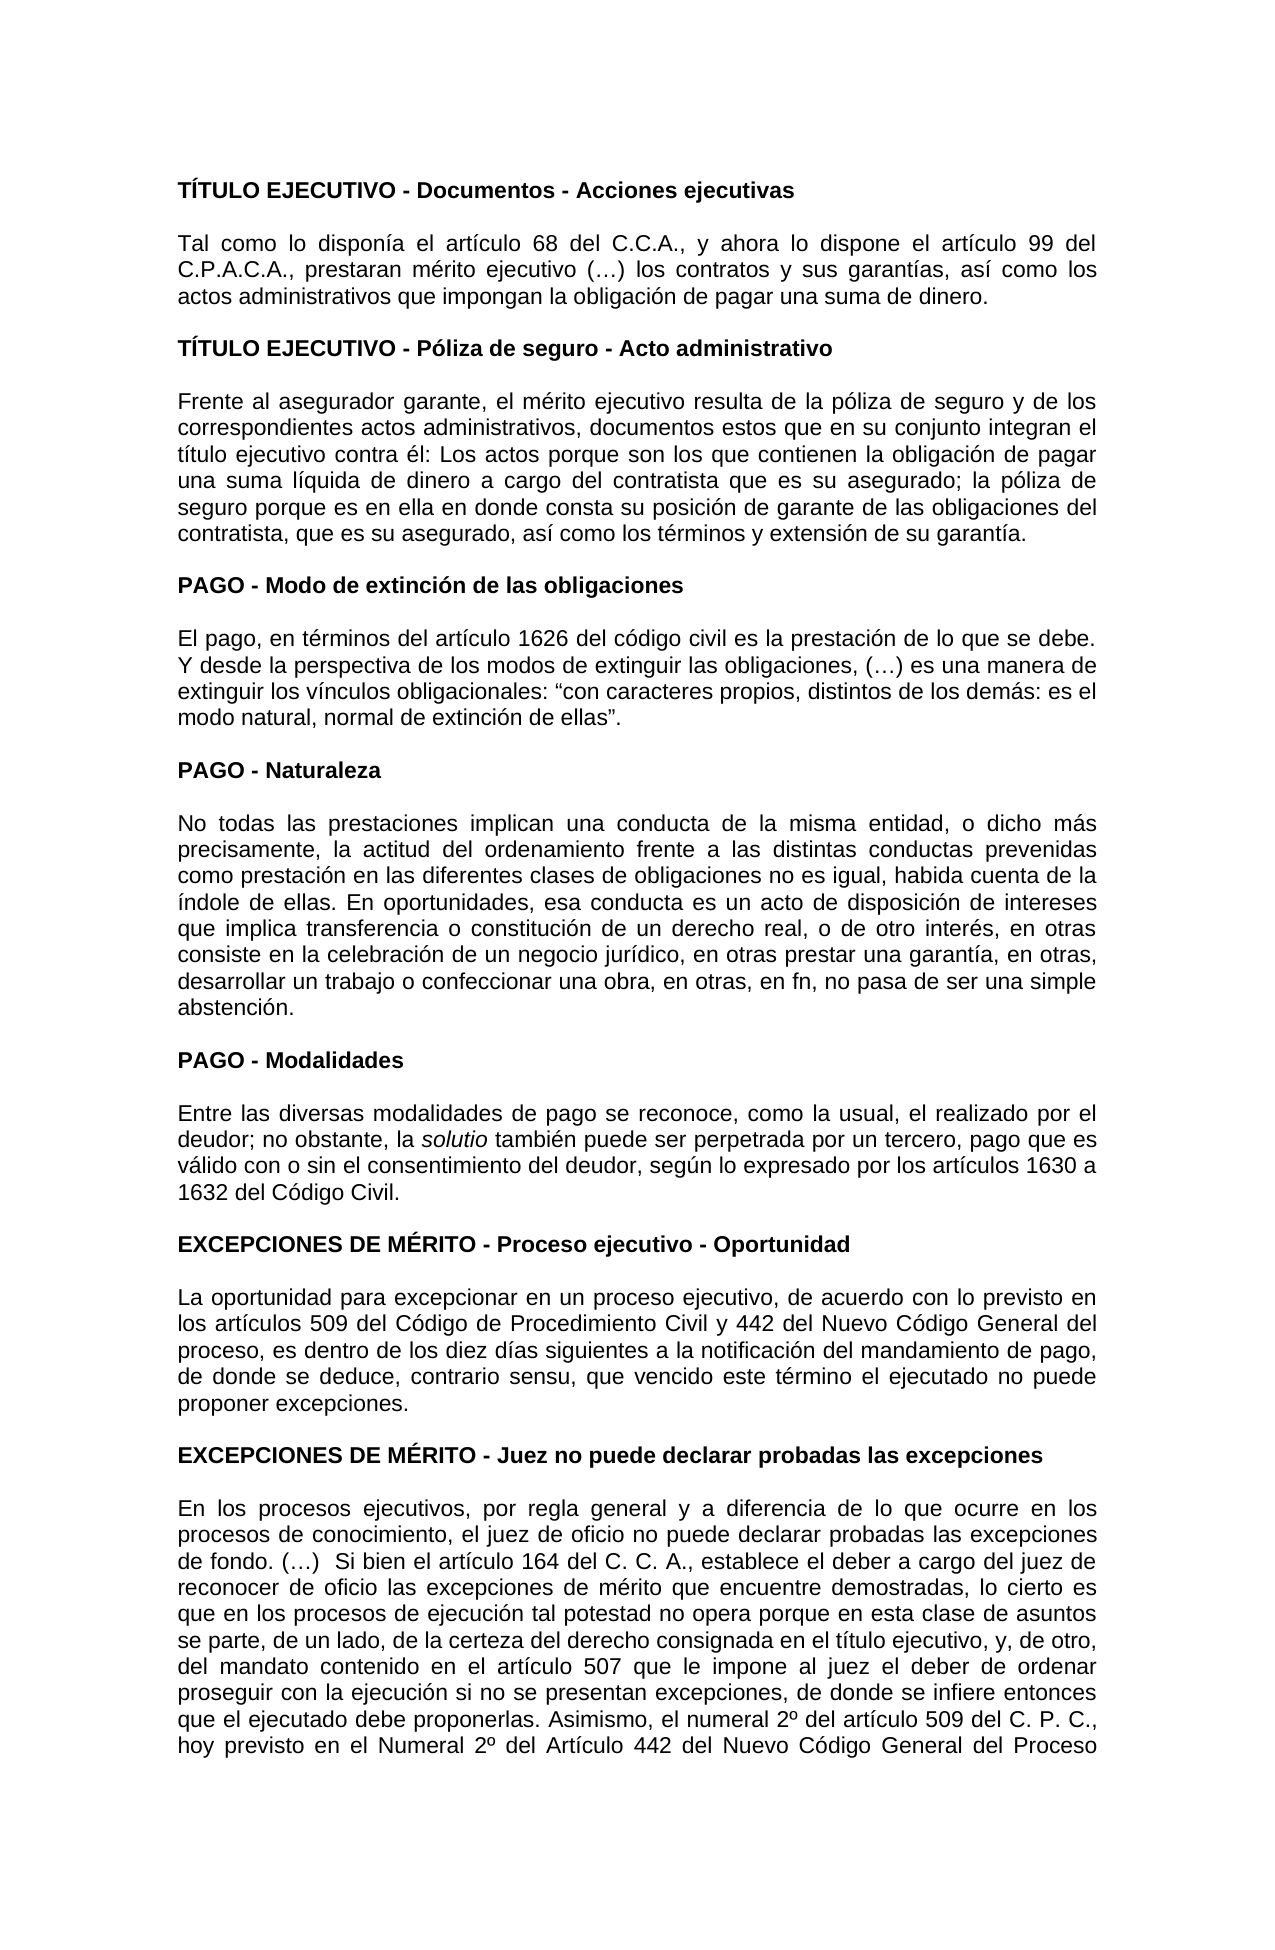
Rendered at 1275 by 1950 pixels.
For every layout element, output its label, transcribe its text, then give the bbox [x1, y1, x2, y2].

text No todas las prestaciones implican una conducta de la misma entidad, o dicho más precisamente, la actitud del ordenamiento frente a las distintas conductas prevenidas como prestación en las diferentes clases de obligaciones no es igual, habida cuenta de la índole de ellas. En oportunidades, esa conducta es un acto de disposición de intereses que implica transferencia o constitución de un derecho real, o de otro interés, en otras consiste en la celebración de un negocio jurídico, en otras prestar una garantía, en otras, desarrollar un trabajo o confeccionar una obra, en otras, en fn, no pasa de ser una simple abstención. [177, 810, 1098, 1021]
text TÍTULO EJECUTIVO - Documentos - Acciones ejecutivas [177, 177, 1098, 203]
text Frente al asegurador garante, el mérito ejecutivo resulta de la póliza de seguro y de los correspondientes actos administrativos, documentos estos que en su conjunto integran el título ejecutivo contra él: Los actos porque son los que contienen la obligación de pagar una suma líquida de dinero a cargo del contratista que es su asegurado; la póliza de seguro porque es en ella en donde consta su posición de garante de las obligaciones del contratista, que es su asegurado, así como los términos y extensión de su garantía. [177, 388, 1098, 546]
text El pago, en términos del artículo 1626 del código civil es la prestación de lo que se debe. Y desde la perspectiva de los modos de extinguir las obligaciones, (…) es una manera de extinguir los vínculos obligacionales: “con caracteres propios, distintos de los demás: es el modo natural, normal de extinción de ellas”. [177, 625, 1098, 731]
text TÍTULO EJECUTIVO - Póliza de seguro - Acto administrativo [177, 335, 1098, 362]
text EXCEPCIONES DE MÉRITO - Juez no puede declarar probadas las excepciones [177, 1442, 1098, 1468]
text EXCEPCIONES DE MÉRITO - Proceso ejecutivo - Oportunidad [177, 1231, 1098, 1258]
text Tal como lo disponía el artículo 68 del C.C.A., y ahora lo dispone el artículo 99 del C.P.A.C.A., prestaran mérito ejecutivo (…) los contratos y sus garantías, así como los actos administrativos que impongan la obligación de pagar una suma de dinero. [177, 230, 1098, 309]
text PAGO - Modalidades [177, 1047, 1098, 1073]
text PAGO - Modo de extinción de las obligaciones [177, 572, 1098, 599]
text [177, 1495, 1098, 1758]
text La oportunidad para excepcionar en un proceso ejecutivo, de acuerdo con lo previsto en los artículos 509 del Código de Procedimiento Civil y 442 del Nuevo Código General del proceso, es dentro de los diez días siguientes a la notificación del mandamiento de pago, de donde se deduce, contrario sensu, que vencido este término el ejecutado no puede proponer excepciones. [177, 1284, 1098, 1416]
text PAGO - Naturaleza [177, 757, 1098, 783]
text Entre las diversas modalidades de pago se reconoce, como la usual, el realizado por el deudor; no obstante, la solutio también puede ser perpetrada por un tercero, pago que es válido con o sin el consentimiento del deudor, según lo expresado por los artículos 1630 a 1632 del Código Civil. [177, 1099, 1098, 1205]
